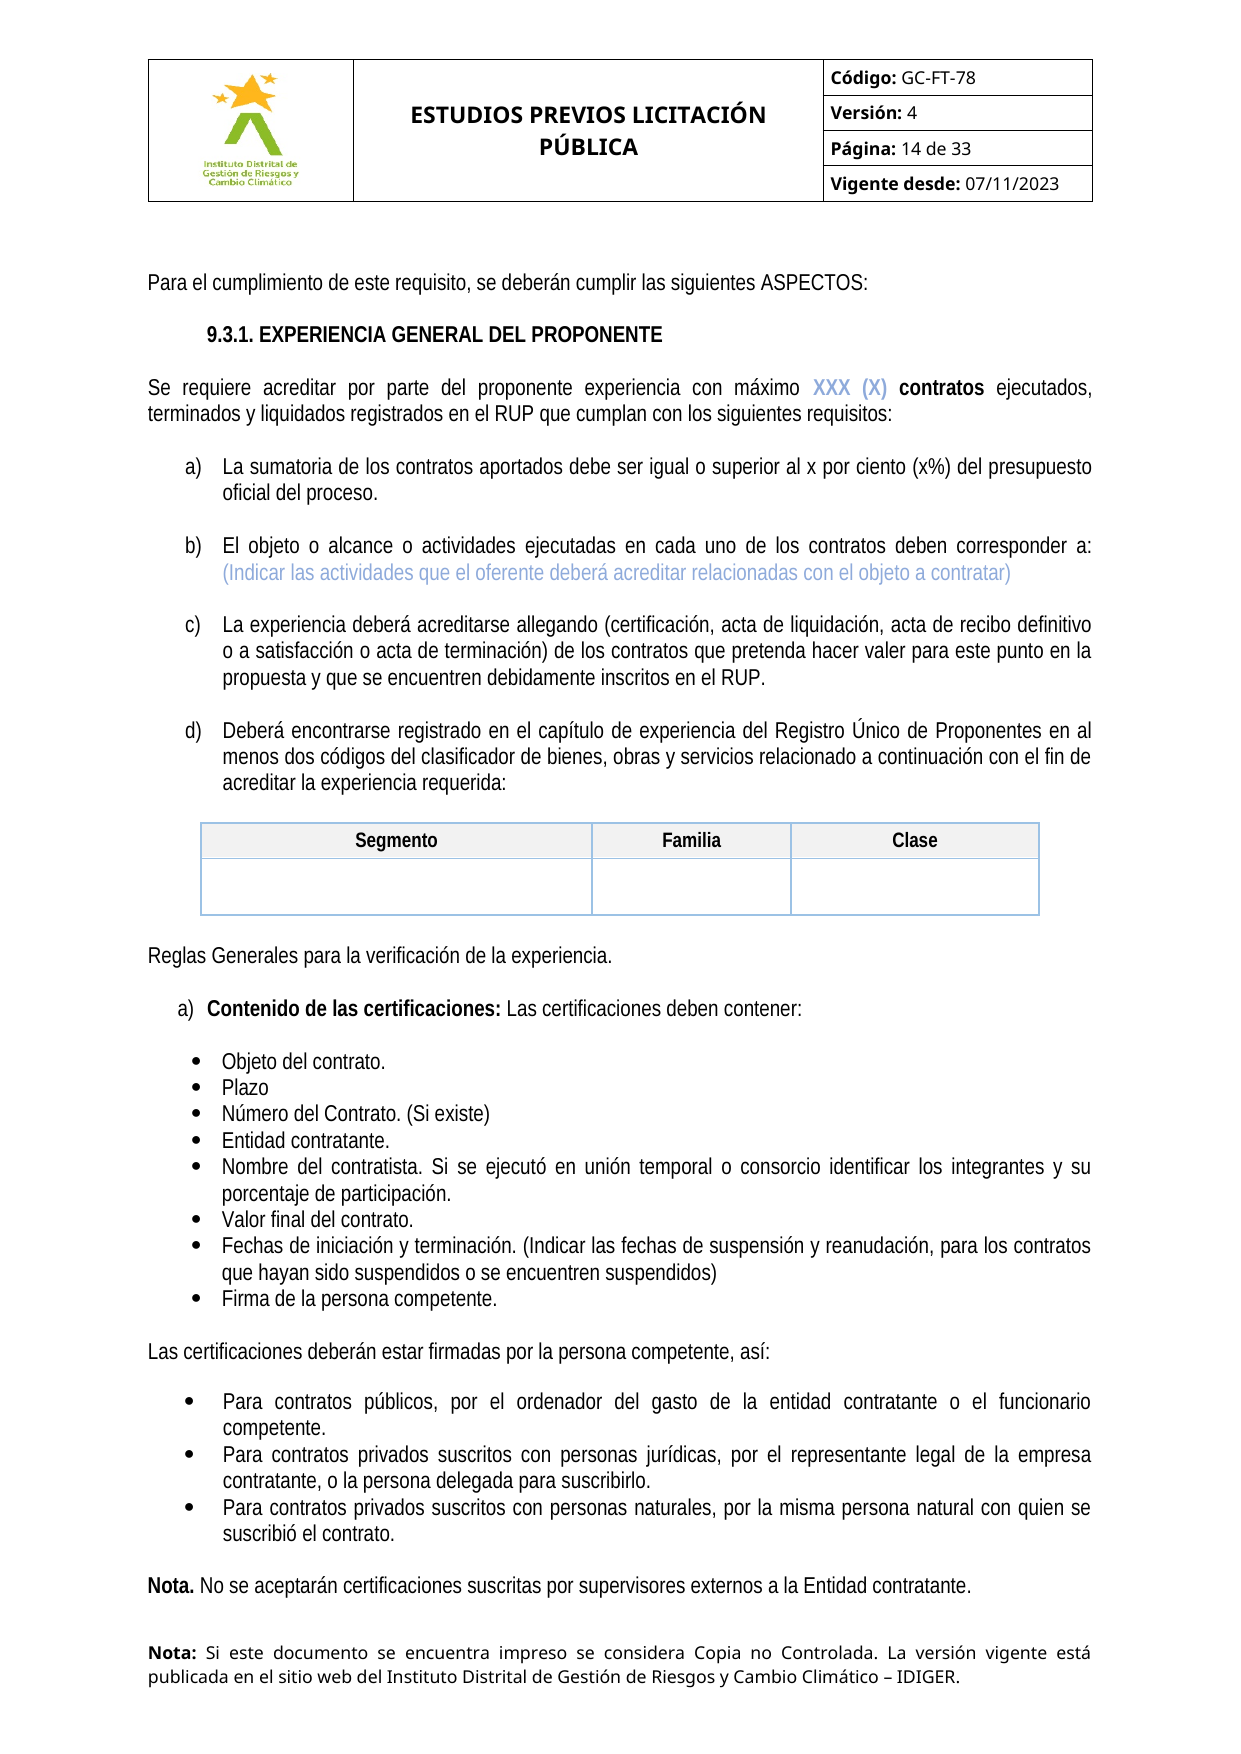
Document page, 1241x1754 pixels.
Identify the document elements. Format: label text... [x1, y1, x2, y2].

text Nota. No se aceptarán certificaciones suscritas por supervisores externos a la Entidad contratante. [147, 1572, 1092, 1599]
table_header Segmento [202, 824, 591, 857]
list Para contratos públicos, por el ordenador del gasto de la entidad contratante o el funcionario competente. [185, 1388, 1092, 1441]
picture [185, 73, 315, 187]
table_cell [792, 859, 1038, 914]
list La sumatoria de los contratos aportados debe ser igual o superior al x por ciento (x%) del presupuesto oficial del proceso. [185, 453, 1092, 506]
list Firma de la persona competente. [192, 1285, 1092, 1311]
list Objeto del contrato. [192, 1048, 1092, 1074]
list La experiencia deberá acreditarse allegando (certificación, acta de liquidación, acta de recibo definitivo o a satisfacción o acta de terminación) de los contratos que pretenda hacer valer para este punto en la propuesta y que se encuentren debidamente inscritos en el RUP. [185, 611, 1092, 690]
list Para contratos privados suscritos con personas naturales, por la misma persona natural con quien se suscribió el contrato. [185, 1493, 1092, 1546]
list Para contratos privados suscritos con personas jurídicas, por el representante legal de la empresa contratante, o la persona delegada para suscribirlo. [185, 1441, 1092, 1493]
table_cell [593, 859, 790, 914]
list Fechas de iniciación y terminación. (Indicar las fechas de suspensión y reanudación, para los contratos que hayan sido suspendidos o se encuentren suspendidos) [192, 1232, 1092, 1285]
list Contenido de las certificaciones: Las certificaciones deben contener: [177, 995, 1092, 1021]
subtitle 9.3.1. EXPERIENCIA GENERAL DEL PROPONENTE [207, 321, 1092, 348]
text Reglas Generales para la verificación de la experiencia. [148, 942, 1092, 969]
text Se requiere acreditar por parte del proponente experiencia con máximo XXX (X) contratos ejecutados, terminados y liquidados registrados en el RUP que cumplan con los siguientes requisitos: [148, 374, 1092, 427]
list Entidad contratante. [192, 1127, 1092, 1153]
list El objeto o alcance o actividades ejecutadas en cada uno de los contratos deben corresponder a: (Indicar las actividades que el oferente deberá acreditar relacionadas con el objeto a contratar) [185, 532, 1092, 585]
text Las certificaciones deberán estar firmadas por la persona competente, así: [148, 1338, 1092, 1364]
text Para el cumplimiento de este requisito, se deberán cumplir las siguientes ASPECTOS: [147, 268, 1092, 295]
list Deberá encontrarse registrado en el capítulo de experiencia del Registro Único de Proponentes en al menos dos códigos del clasificador de bienes, obras y servicios relacionado a continuación con el fin de acreditar la experiencia requerida: [185, 717, 1092, 796]
list Número del Contrato. (Si existe) [192, 1100, 1092, 1127]
list Plazo [192, 1074, 1092, 1100]
table_cell [202, 859, 591, 914]
table_header Familia [593, 824, 790, 857]
list Valor final del contrato. [192, 1206, 1092, 1232]
table_header Clase [792, 824, 1038, 857]
list Nombre del contratista. Si se ejecutó en unión temporal o consorcio identificar los integrantes y su porcentaje de participación. [192, 1153, 1092, 1206]
